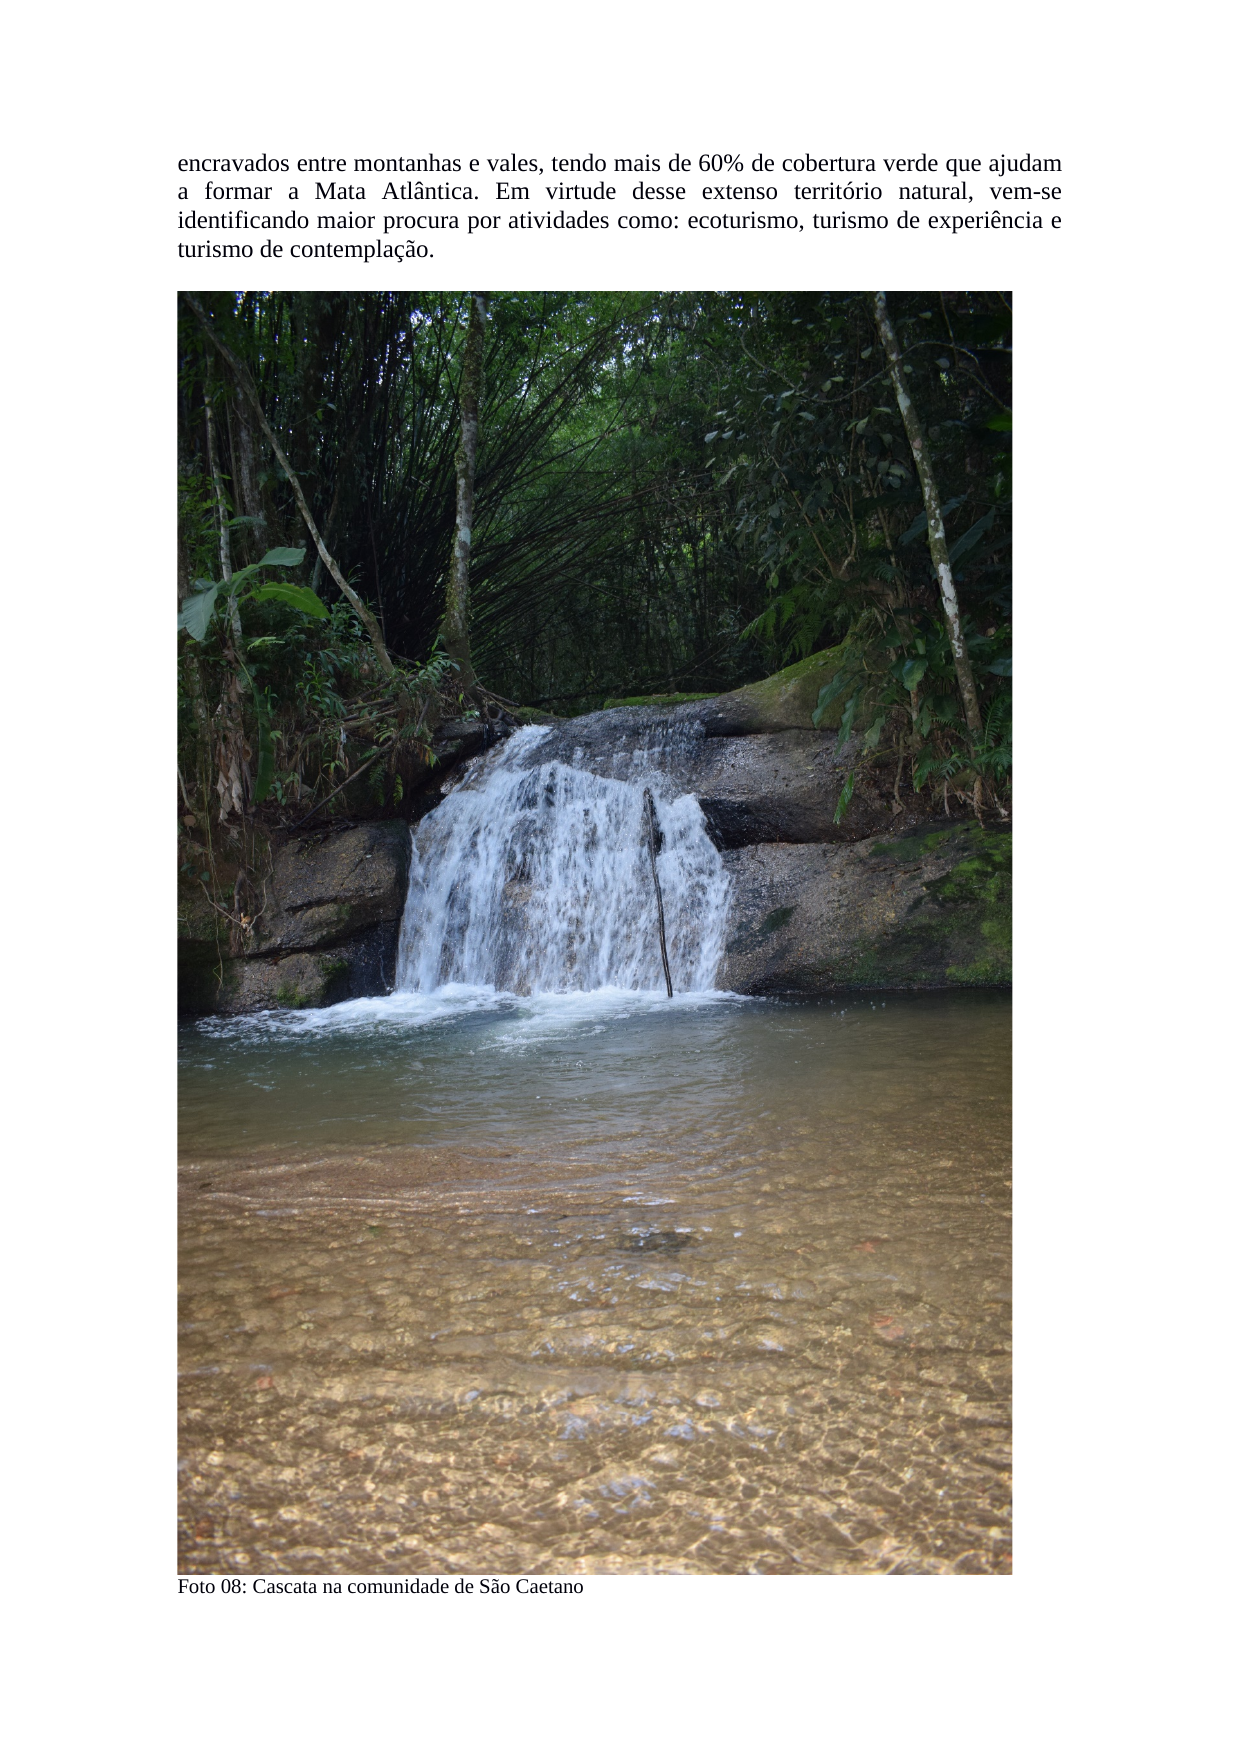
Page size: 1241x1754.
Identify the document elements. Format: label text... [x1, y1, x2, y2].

text Foto 08: Cascata na comunidade de São Caetano [177, 1574, 1063, 1598]
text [177, 148, 1063, 263]
picture [177, 291, 1013, 1575]
